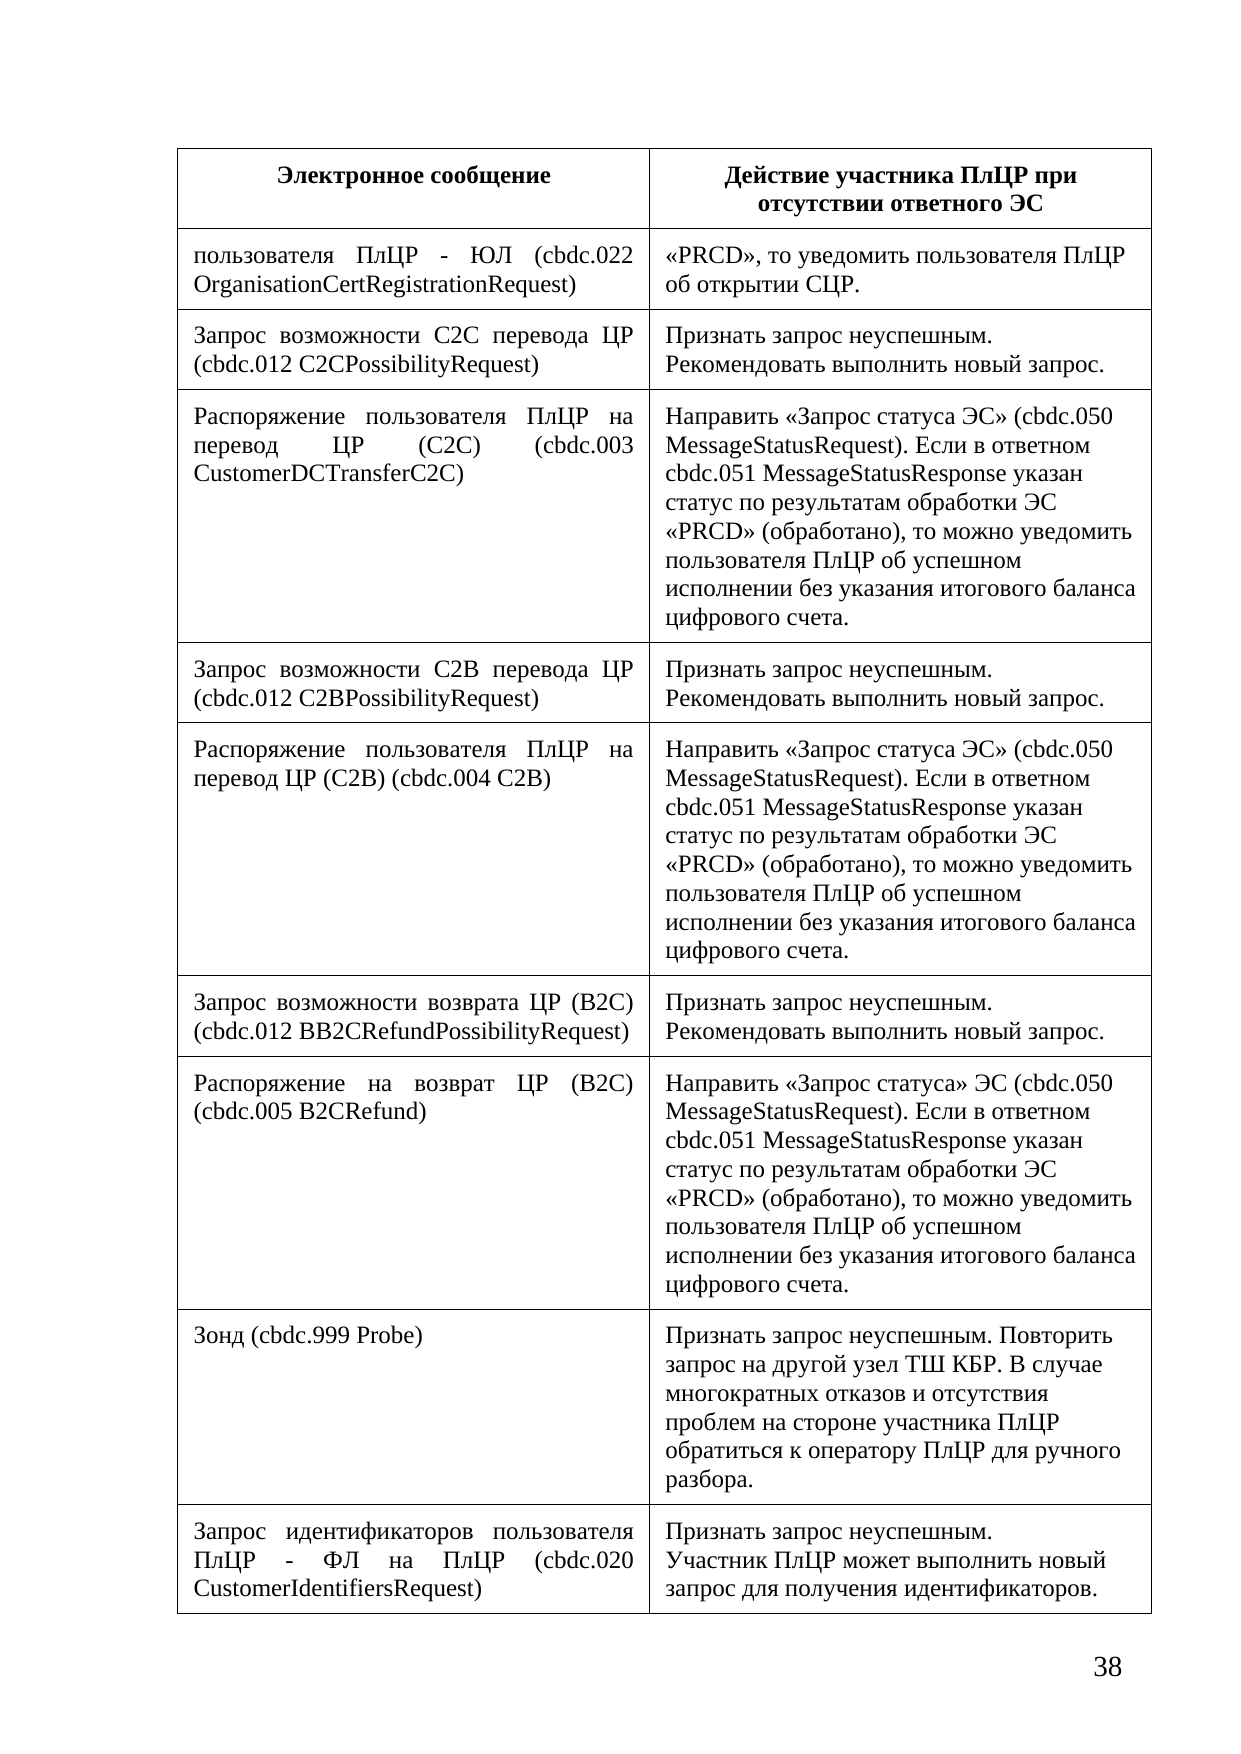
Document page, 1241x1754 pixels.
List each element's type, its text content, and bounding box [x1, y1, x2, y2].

table_cell Направить «Запрос статуса ЭС» (cbdc.050 MessageStatusRequest). Если в ответном cbdc.051 MessageStatusResponse указан статус по результатам обработки ЭС «PRCD» (обработано), то можно уведомить пользователя ПлЦР об успешном исполнении без указания итогового баланса цифрового счета. [650, 390, 1151, 642]
table_cell Запрос идентификаторов пользователя ПлЦР - ФЛ на ПлЦР (cbdc.020 CustomerIdentifiersRequest) [178, 1505, 649, 1613]
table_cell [650, 1505, 1151, 1613]
table_cell Направить «Запрос статуса» ЭС (cbdc.050 MessageStatusRequest). Если в ответном cbdc.051 MessageStatusResponse указан статус по результатам обработки ЭС «PRCD» (обработано), то можно уведомить пользователя ПлЦР об успешном исполнении без указания итогового баланса цифрового счета. [650, 1057, 1151, 1308]
table_cell Признать запрос неуспешным. Рекомендовать выполнить новый запрос. [650, 976, 1151, 1056]
table_cell Распоряжение на возврат ЦР (B2C) (cbdc.005 B2CRefund) [178, 1057, 649, 1308]
table_cell Признать запрос неуспешным. Рекомендовать выполнить новый запрос. [650, 310, 1151, 389]
table_cell Признать запрос неуспешным. Рекомендовать выполнить новый запрос. [650, 643, 1151, 722]
table_cell Направить «Запрос статуса ЭС» (cbdc.050 MessageStatusRequest). Если в ответном cbdc.051 MessageStatusResponse указан статус по результатам обработки ЭС «PRCD» (обработано), то можно уведомить пользователя ПлЦР об успешном исполнении без указания итогового баланса цифрового счета. [650, 723, 1151, 975]
table_cell Зонд (cbdc.999 Probe) [178, 1310, 649, 1504]
table_cell Признать запрос неуспешным. Повторить запрос на другой узел ТШ КБР. В случае многократных отказов и отсутствия проблем на стороне участника ПлЦР обратиться к оператору ПлЦР для ручного разбора. [650, 1310, 1151, 1504]
table_cell Распоряжение пользователя ПлЦР на перевод ЦР (С2С) (cbdc.003 CustomerDCTransferC2C) [178, 390, 649, 642]
table_header Электронное сообщение [178, 149, 649, 228]
table_cell Запрос возможности C2C перевода ЦР (cbdc.012 C2CPossibilityRequest) [178, 310, 649, 389]
table_cell Запрос возможности возврата ЦР (B2C) (cbdc.012 BB2CRefundPossibilityRequest) [178, 976, 649, 1056]
table_header Действие участника ПлЦР при отсутствии ответного ЭС [650, 149, 1151, 228]
table_cell Запрос возможности C2B перевода ЦР (cbdc.012 C2BPossibilityRequest) [178, 643, 649, 722]
table_cell Распоряжение пользователя ПлЦР на перевод ЦР (С2B) (cbdc.004 C2B) [178, 723, 649, 975]
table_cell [178, 229, 649, 308]
